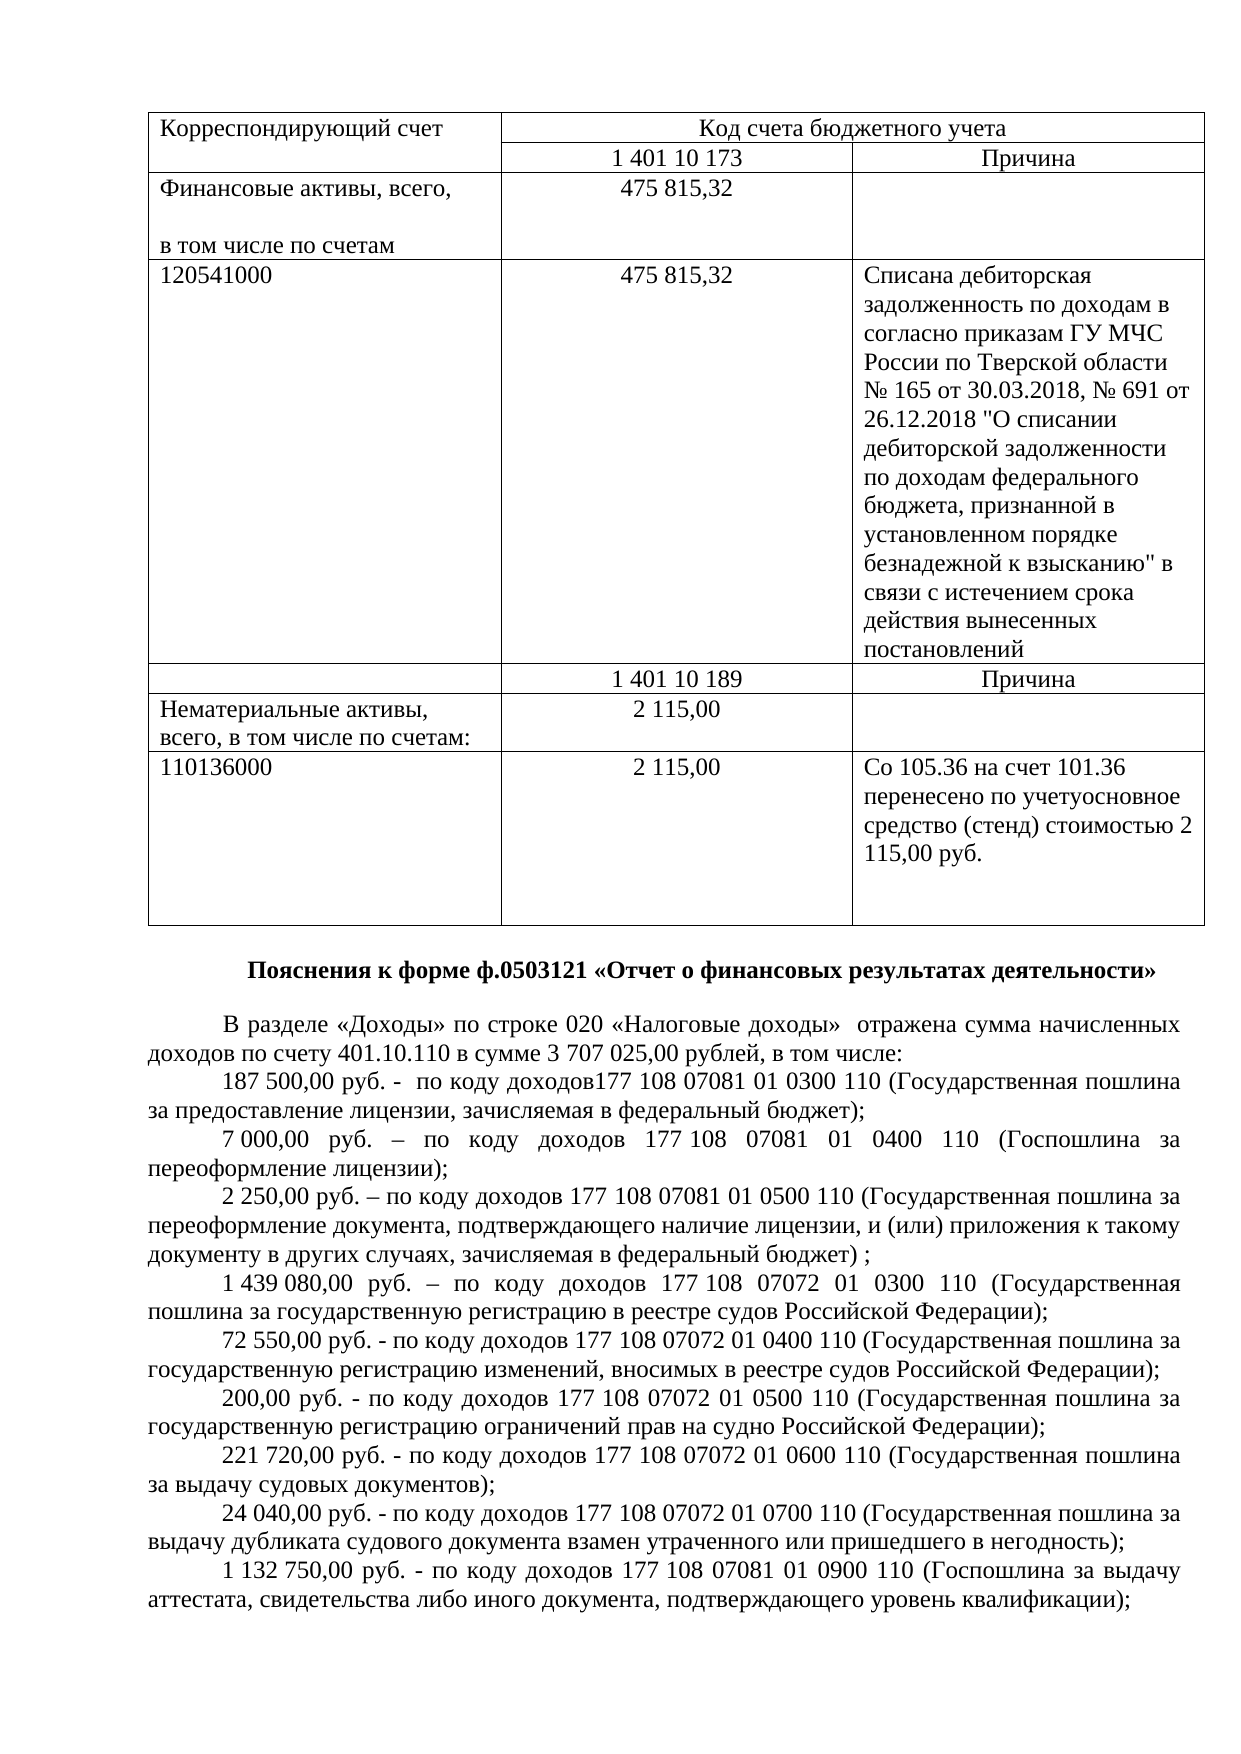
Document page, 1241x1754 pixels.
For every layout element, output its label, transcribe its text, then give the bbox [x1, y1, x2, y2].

text 200,00 руб. - по коду доходов 177 108 07072 01 0500 110 (Государственная пошлина за государственную регистрацию ограничений прав на судно Российской Федерации); [148, 1383, 1181, 1440]
text 72 550,00 руб. - по коду доходов 177 108 07072 01 0400 110 (Государственная пошлина за государственную регистрацию изменений, вносимых в реестре судов Российской Федерации); [148, 1325, 1181, 1383]
text Пояснения к форме ф.0503121 «Отчет о финансовых результатах деятельности» [148, 955, 1181, 984]
table_cell [149, 664, 501, 693]
table_header Код счета бюджетного учета [502, 113, 1204, 142]
table_cell [853, 173, 1204, 259]
text 2 250,00 руб. – по коду доходов 177 108 07081 01 0500 110 (Государственная пошлина за переоформление документа, подтверждающего наличие лицензии, и (или) приложения к такому документу в других случаях, зачисляемая в федеральный бюджет) ; [148, 1181, 1181, 1268]
table_cell Нематериальные активы, всего, в том числе по счетам: [149, 694, 501, 751]
table_cell 120541000 [149, 260, 501, 663]
table_header Корреспондирующий счет [149, 113, 501, 172]
text В разделе «Доходы» по строке 020 «Налоговые доходы» отражена сумма начисленных доходов по счету 401.10.110 в сумме 3 707 025,00 рублей, в том числе: [148, 1009, 1181, 1066]
table_cell 1 401 10 189 [502, 664, 852, 693]
table_cell Причина [853, 664, 1204, 693]
text 187 500,00 руб. - по коду доходов177 108 07081 01 0300 110 (Государственная пошлина за предоставление лицензии, зачисляемая в федеральный бюджет); [148, 1066, 1181, 1124]
text 1 439 080,00 руб. – по коду доходов 177 108 07072 01 0300 110 (Государственная пошлина за государственную регистрацию в реестре судов Российской Федерации); [148, 1268, 1181, 1325]
table_cell Финансовые активы, всего, в том числе по счетам [149, 173, 501, 259]
table_cell 475 815,32 [502, 173, 852, 259]
table_cell Со 105.36 на счет 101.36 перенесено по учетуосновное средство (стенд) стоимостью 2 115,00 руб. [853, 752, 1204, 925]
table_cell 2 115,00 [502, 752, 852, 925]
table_cell 475 815,32 [502, 260, 852, 663]
table_cell 2 115,00 [502, 694, 852, 751]
text 1 132 750,00 руб. - по коду доходов 177 108 07081 01 0900 110 (Госпошлина за выдачу аттестата, свидетельства либо иного документа, подтверждающего уровень квалификации); [148, 1555, 1181, 1613]
text 7 000,00 руб. – по коду доходов 177 108 07081 01 0400 110 (Госпошлина за переоформление лицензии); [148, 1124, 1181, 1181]
table_cell Причина [853, 143, 1204, 172]
table_cell Списана дебиторская задолженность по доходам в согласно приказам ГУ МЧС России по Тверской области № 165 от 30.03.2018, № 691 от 26.12.2018 "О списании дебиторской задолженности по доходам федерального бюджета, признанной в установленном порядке безнадежной к взысканию" в связи с истечением срока действия вынесенных постановлений [853, 260, 1204, 663]
table_cell 110136000 [149, 752, 501, 925]
text 221 720,00 руб. - по коду доходов 177 108 07072 01 0600 110 (Государственная пошлина за выдачу судовых документов); [148, 1440, 1181, 1498]
text 24 040,00 руб. - по коду доходов 177 108 07072 01 0700 110 (Государственная пошлина за выдачу дубликата судового документа взамен утраченного или пришедшего в негодность); [148, 1498, 1181, 1555]
table_cell 1 401 10 173 [502, 143, 852, 172]
table_cell [853, 694, 1204, 751]
